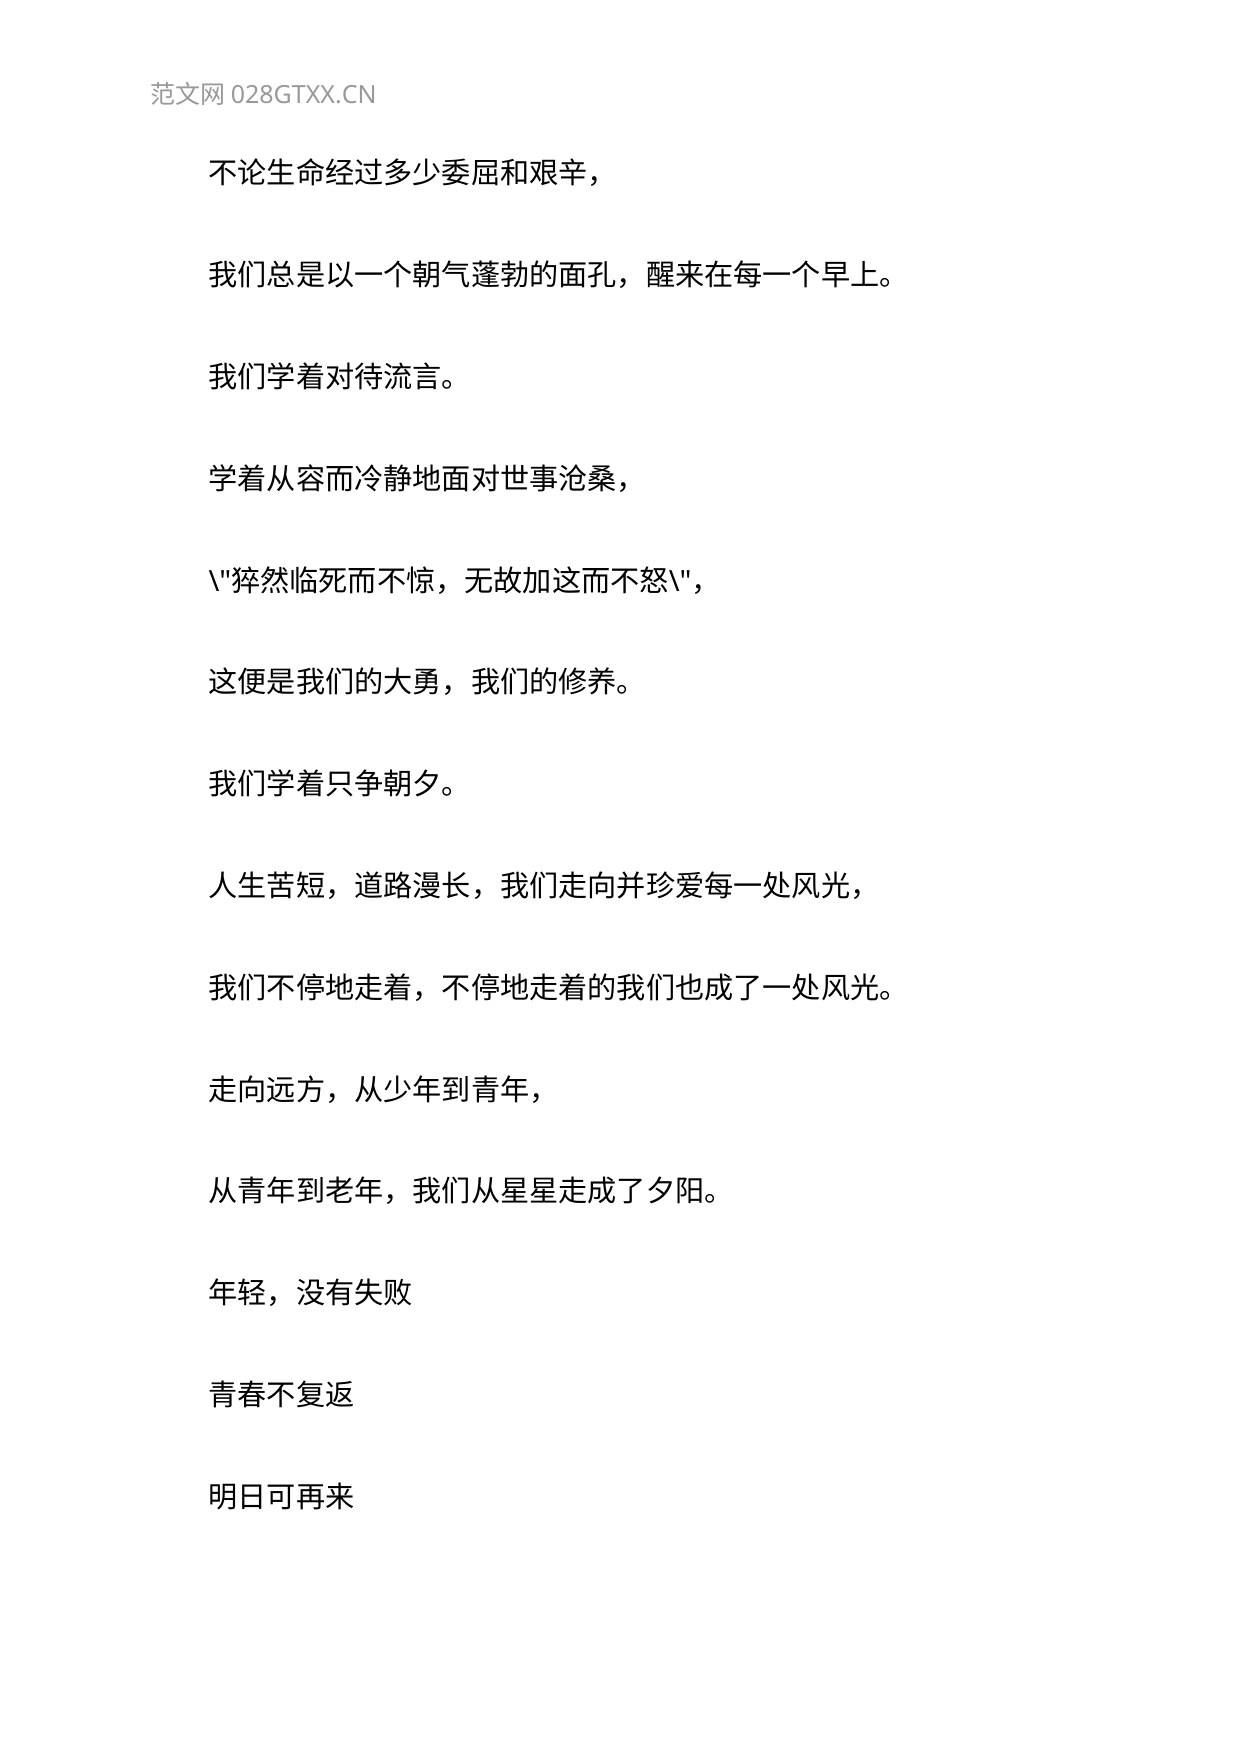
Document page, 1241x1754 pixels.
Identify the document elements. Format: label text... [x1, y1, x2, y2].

text 学着从容而冷静地面对世事沧桑， [150, 455, 1090, 498]
text 不论生命经过多少委屈和艰辛， [150, 150, 1090, 192]
text 我们不停地走着，不停地走着的我们也成了一处风光。 [150, 964, 1090, 1007]
text 人生苦短，道路漫长，我们走向并珍爱每一处风光， [150, 863, 1090, 905]
text 这便是我们的大勇，我们的修养。 [150, 659, 1090, 701]
text \"猝然临死而不惊，无故加这而不怒\"， [150, 557, 1090, 599]
text 我们学着对待流言。 [150, 353, 1090, 396]
text 我们学着只争朝夕。 [150, 761, 1090, 803]
text 走向远方，从少年到青年， [150, 1066, 1090, 1108]
text 我们总是以一个朝气蓬勃的面孔，醒来在每一个早上。 [150, 252, 1090, 294]
text 年轻，没有失败 [150, 1270, 1090, 1312]
text 从青年到老年，我们从星星走成了夕阳。 [150, 1168, 1090, 1210]
text 明日可再来 [150, 1473, 1090, 1516]
text 青春不复返 [150, 1371, 1090, 1414]
